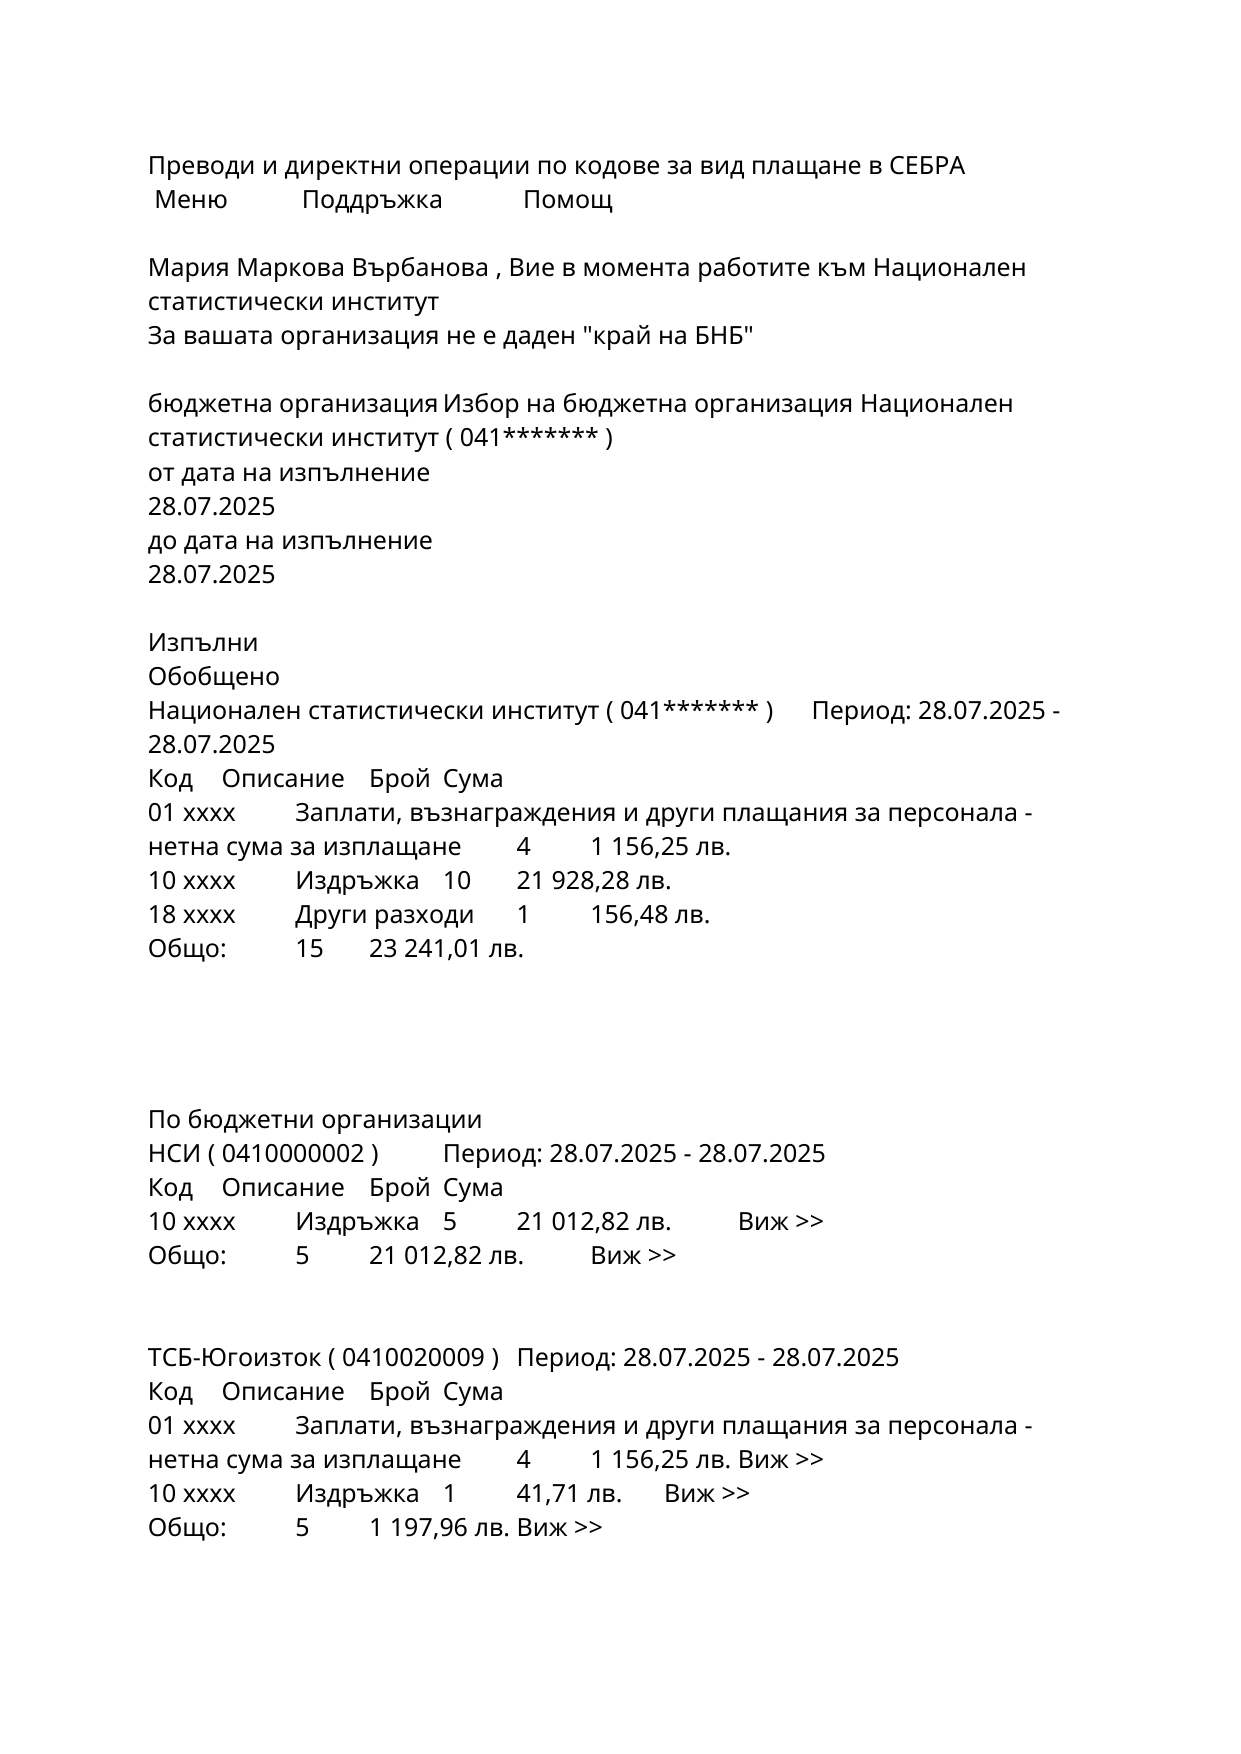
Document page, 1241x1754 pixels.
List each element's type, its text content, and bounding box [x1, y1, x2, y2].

text Национален статистически институт ( 041******* ) Период: 28.07.2025 - 28.07.2025 [148, 693, 1093, 761]
text Мария Маркова Върбанова , Вие в момента работите към Национален статистически институт [148, 250, 1093, 318]
text Преводи и директни операции по кодове за вид плащане в СЕБРА [148, 148, 1093, 182]
text до дата на изпълнение [148, 522, 1093, 556]
text 28.07.2025 [148, 556, 1093, 590]
text ТСБ-Югоизток ( 0410020009 ) Период: 28.07.2025 - 28.07.2025 [148, 1340, 1093, 1374]
text бюджетна организация Избор на бюджетна организация Национален статистически институт ( 041******* ) [148, 386, 1093, 454]
text 18 xxxx Други разходи 1 156,48 лв. [148, 897, 1093, 931]
text 01 xxxx Заплати, възнаграждения и други плащания за персонала - нетна сума за изплащане 4 1 156,25 лв. [148, 795, 1093, 863]
text По бюджетни организации [148, 1101, 1093, 1135]
text Общо: 5 21 012,82 лв. Виж >> [148, 1238, 1093, 1272]
text Изпълни [148, 624, 1093, 658]
text 10 xxxx Издръжка 10 21 928,28 лв. [148, 863, 1093, 897]
text Общо: 5 1 197,96 лв. Виж >> [148, 1510, 1093, 1544]
text 10 xxxx Издръжка 5 21 012,82 лв. Виж >> [148, 1203, 1093, 1238]
text Код Описание Брой Сума [148, 1374, 1093, 1408]
text Общо: 15 23 241,01 лв. [148, 931, 1093, 965]
text 28.07.2025 [148, 488, 1093, 522]
text Код Описание Брой Сума [148, 1169, 1093, 1203]
text За вашата организация не е даден "край на БНБ" [148, 318, 1093, 352]
text Код Описание Брой Сума [148, 761, 1093, 795]
text от дата на изпълнение [148, 454, 1093, 488]
text Меню Поддръжка Помощ [148, 182, 1093, 216]
text НСИ ( 0410000002 ) Период: 28.07.2025 - 28.07.2025 [148, 1135, 1093, 1169]
text 10 xxxx Издръжка 1 41,71 лв. Виж >> [148, 1476, 1093, 1510]
text Обобщено [148, 658, 1093, 693]
text 01 xxxx Заплати, възнаграждения и други плащания за персонала - нетна сума за изплащане 4 1 156,25 лв. Виж >> [148, 1408, 1093, 1476]
